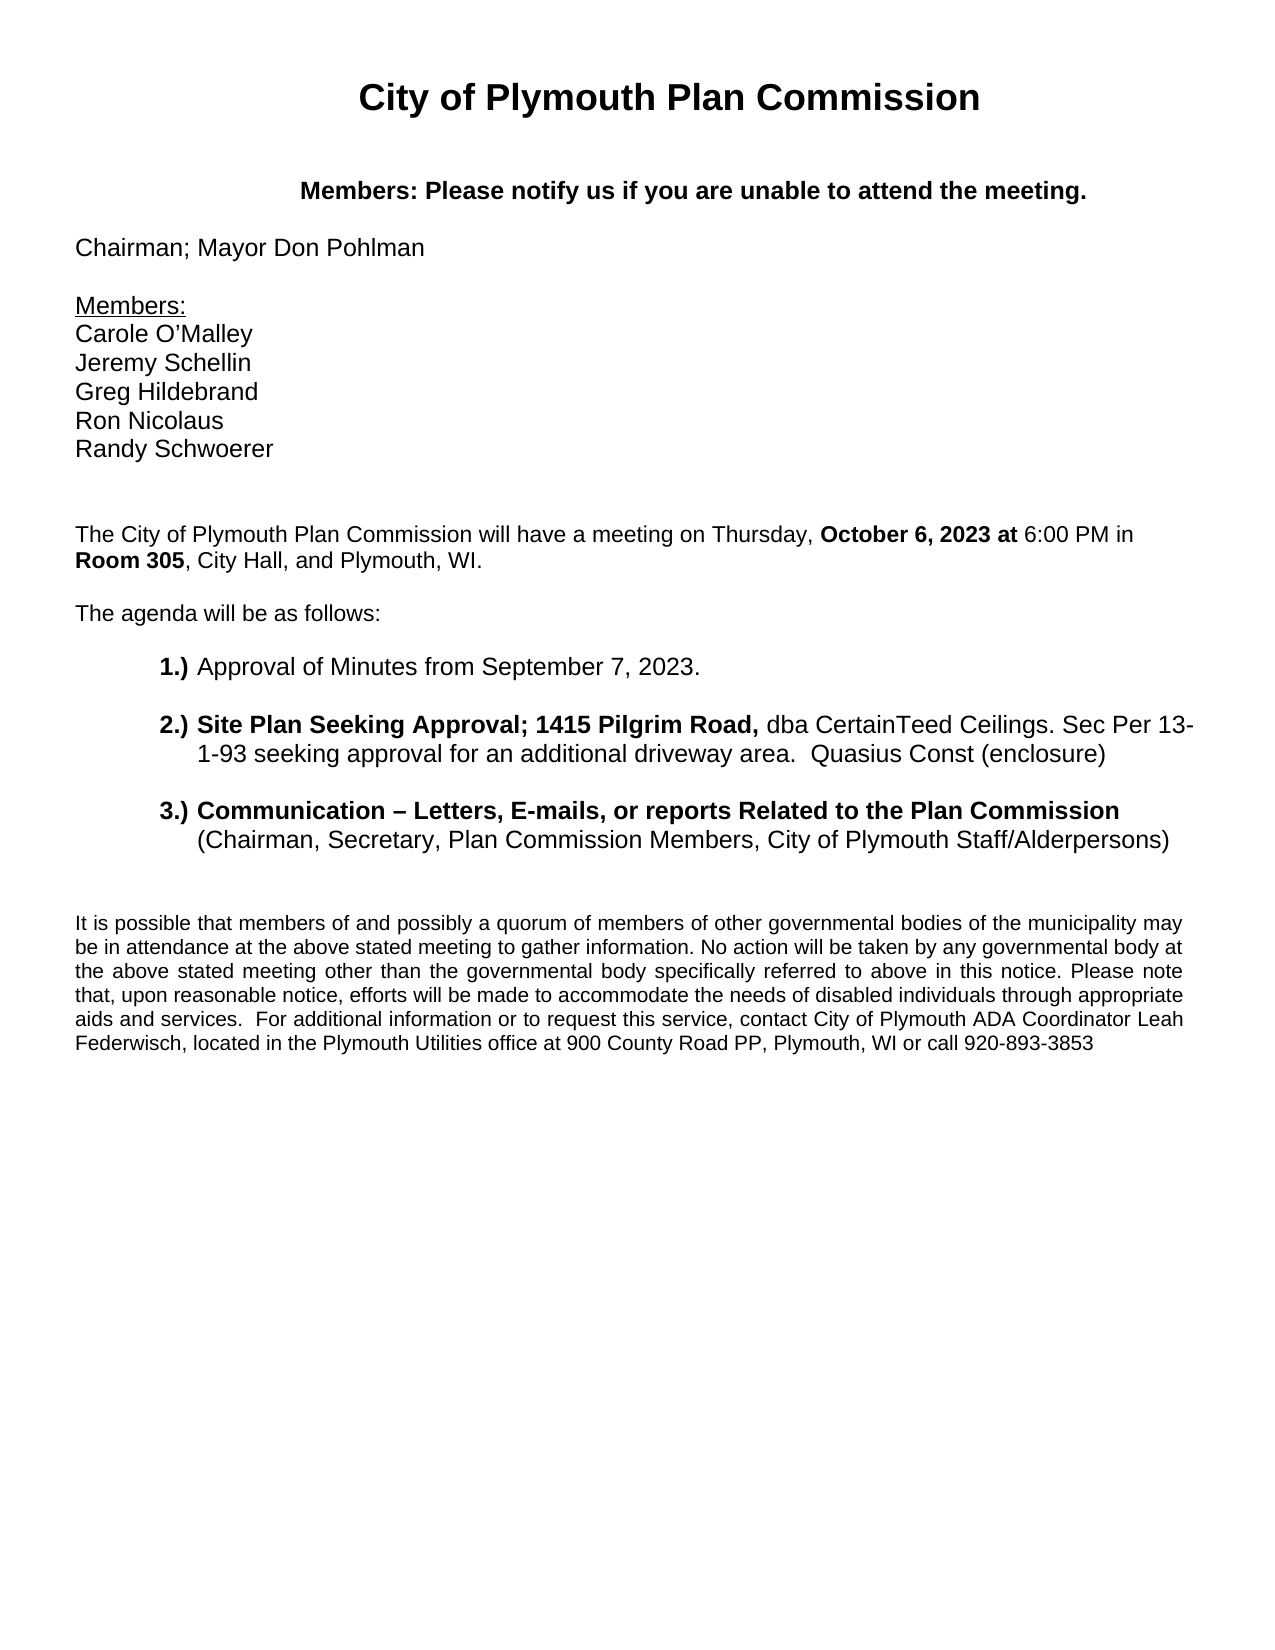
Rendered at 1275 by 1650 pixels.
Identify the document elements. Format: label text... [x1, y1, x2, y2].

list Approval of Minutes from September 7, 2023. [159, 652, 1200, 681]
text Greg Hildebrand [75, 377, 1200, 406]
text Ron Nicolaus [75, 406, 1200, 434]
list Site Plan Seeking Approval; 1415 Pilgrim Road, dba CertainTeed Ceilings. Sec Per 13-1-93 seeking approval for an additional driveway area. Quasius Const (enclosure) [159, 710, 1200, 767]
text City of Plymouth Plan Commission [75, 75, 1264, 118]
text The City of Plymouth Plan Commission will have a meeting on Thursday, October 6, 2023 at 6:00 PM in Room 305, City Hall, and Plymouth, WI. [75, 521, 1200, 573]
text Jeremy Schellin [75, 348, 1200, 377]
text Members: [75, 291, 1200, 319]
text The agenda will be as follows: [75, 600, 1200, 626]
text Chairman; Mayor Don Pohlman [75, 233, 1200, 262]
text It is possible that members of and possibly a quorum of members of other governmental bodies of the municipality may be in attendance at the above stated meeting to gather information. No action will be taken by any governmental body at the above stated meeting other than the governmental body specifically referred to above in this notice. Please note that, upon reasonable notice, efforts will be made to accommodate the needs of disabled individuals through appropriate aids and services. For additional information or to request this service, contact City of Plymouth ADA Coordinator Leah Federwisch, located in the Plymouth Utilities office at 900 County Road PP, Plymouth, WI or call 920-893-3853 [75, 911, 1185, 1055]
list Communication – Letters, E-mails, or reports Related to the Plan Commission (Chairman, Secretary, Plan Commission Members, City of Plymouth Staff/Alderpersons) [159, 796, 1200, 854]
text Randy Schwoerer [75, 434, 1200, 463]
text Carole O’Malley [75, 319, 1200, 348]
text Members: Please notify us if you are unable to attend the meeting. [225, 176, 1200, 204]
